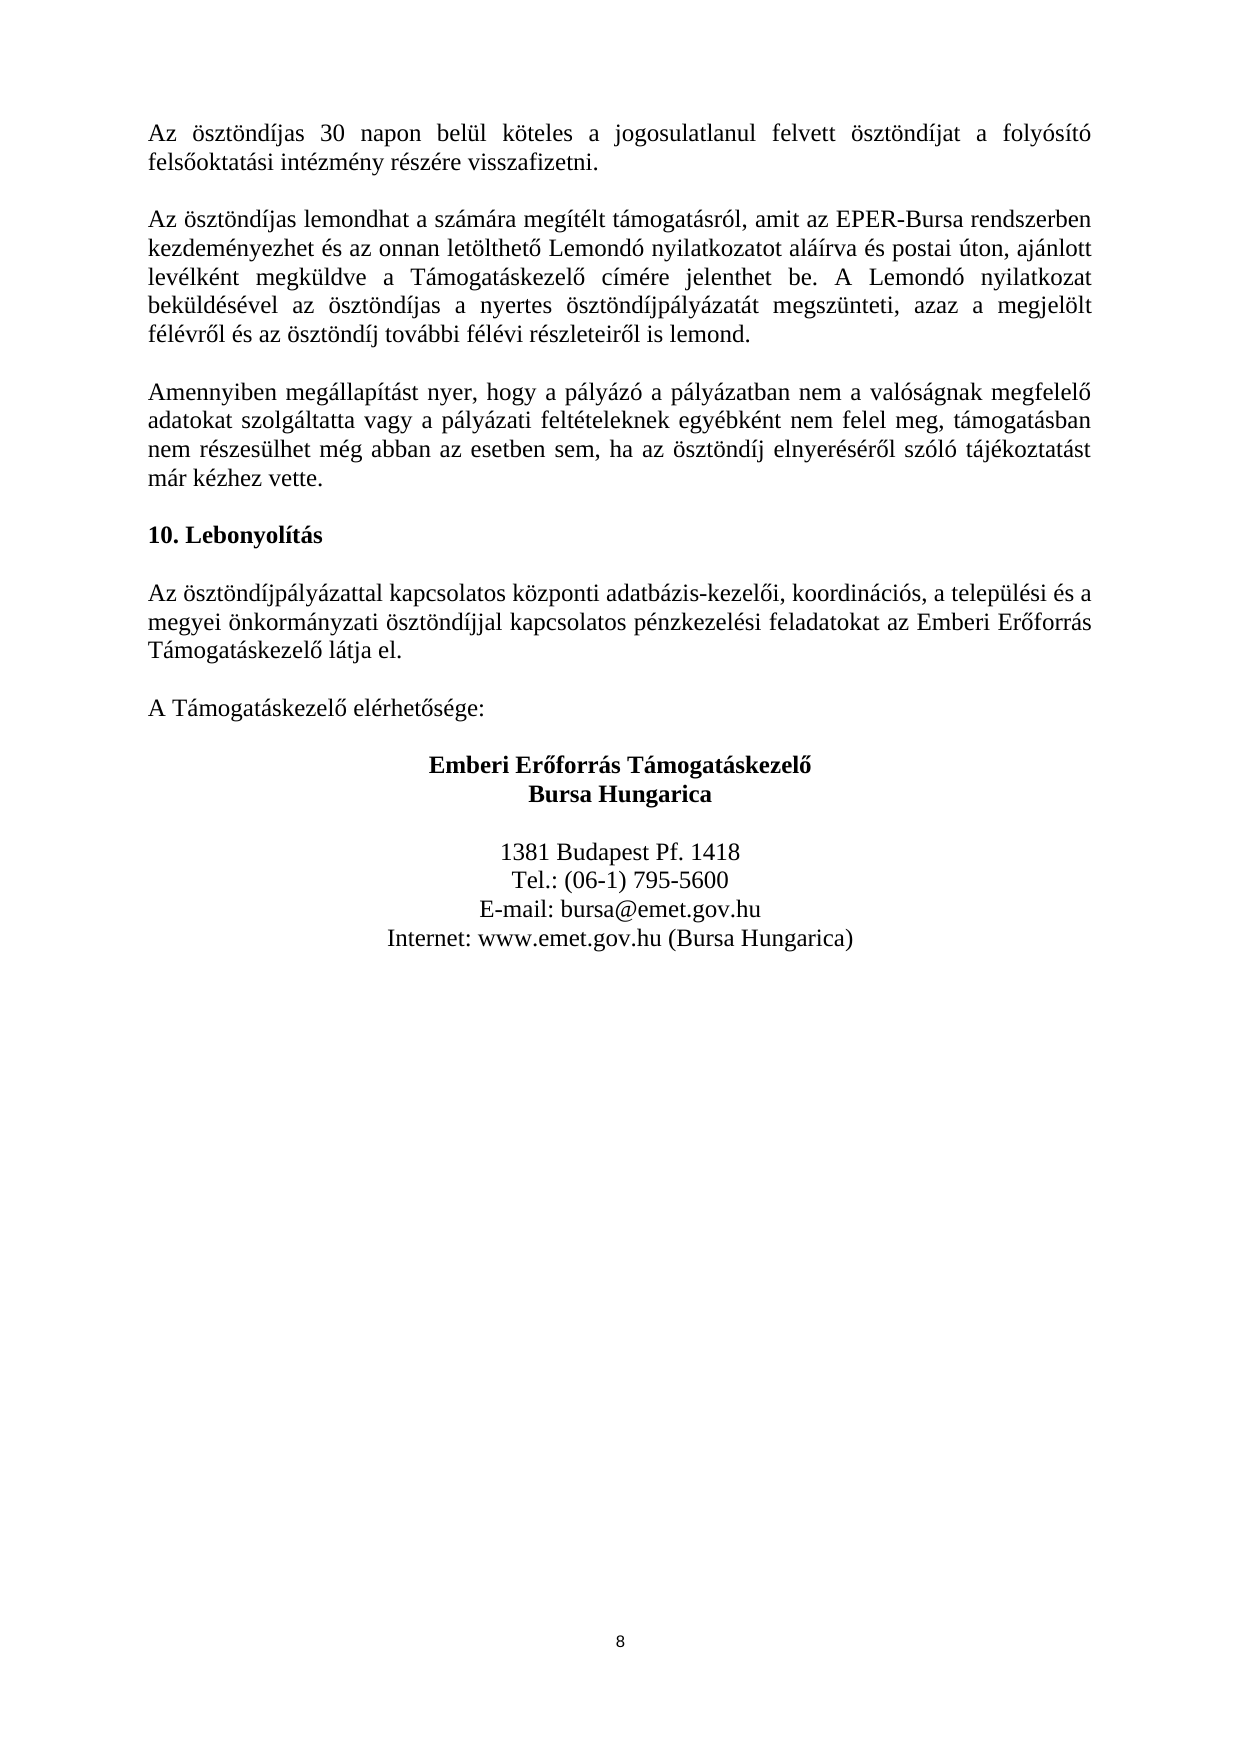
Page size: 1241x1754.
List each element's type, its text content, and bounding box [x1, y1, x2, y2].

text A Támogatáskezelő elérhetősége: [148, 693, 1092, 722]
text Tel.: (06-1) 795-5600 [148, 866, 1092, 894]
text Az ösztöndíjpályázattal kapcsolatos központi adatbázis-kezelői, koordinációs, a települési és a megyei önkormányzati ösztöndíjjal kapcsolatos pénzkezelési feladatokat az Emberi Erőforrás Támogatáskezelő látja el. [148, 578, 1092, 664]
text 10. Lebonyolítás [148, 521, 1092, 549]
text Az ösztöndíjas 30 napon belül köteles a jogosulatlanul felvett ösztöndíjat a folyósító felsőoktatási intézmény részére visszafizetni. [148, 118, 1092, 176]
text Az ösztöndíjas lemondhat a számára megítélt támogatásról, amit az EPER-Bursa rendszerben kezdeményezhet és az onnan letölthető Lemondó nyilatkozatot aláírva és postai úton, ajánlott levélként megküldve a Támogatáskezelő címére jelenthet be. A Lemondó nyilatkozat beküldésével az ösztöndíjas a nyertes ösztöndíjpályázatát megszünteti, azaz a megjelölt félévről és az ösztöndíj további félévi részleteiről is lemond. [148, 204, 1092, 348]
text Bursa Hungarica [148, 779, 1092, 808]
text Emberi Erőforrás Támogatáskezelő [148, 751, 1092, 779]
text E-mail: bursa@emet.gov.hu [148, 894, 1092, 923]
text Internet: www.emet.gov.hu (Bursa Hungarica) [148, 923, 1092, 952]
text Amennyiben megállapítást nyer, hogy a pályázó a pályázatban nem a valóságnak megfelelő adatokat szolgáltatta vagy a pályázati feltételeknek egyébként nem felel meg, támogatásban nem részesülhet még abban az esetben sem, ha az ösztöndíj elnyeréséről szóló tájékoztatást már kézhez vette. [148, 377, 1092, 492]
text 1381 Budapest Pf. 1418 [148, 837, 1092, 866]
